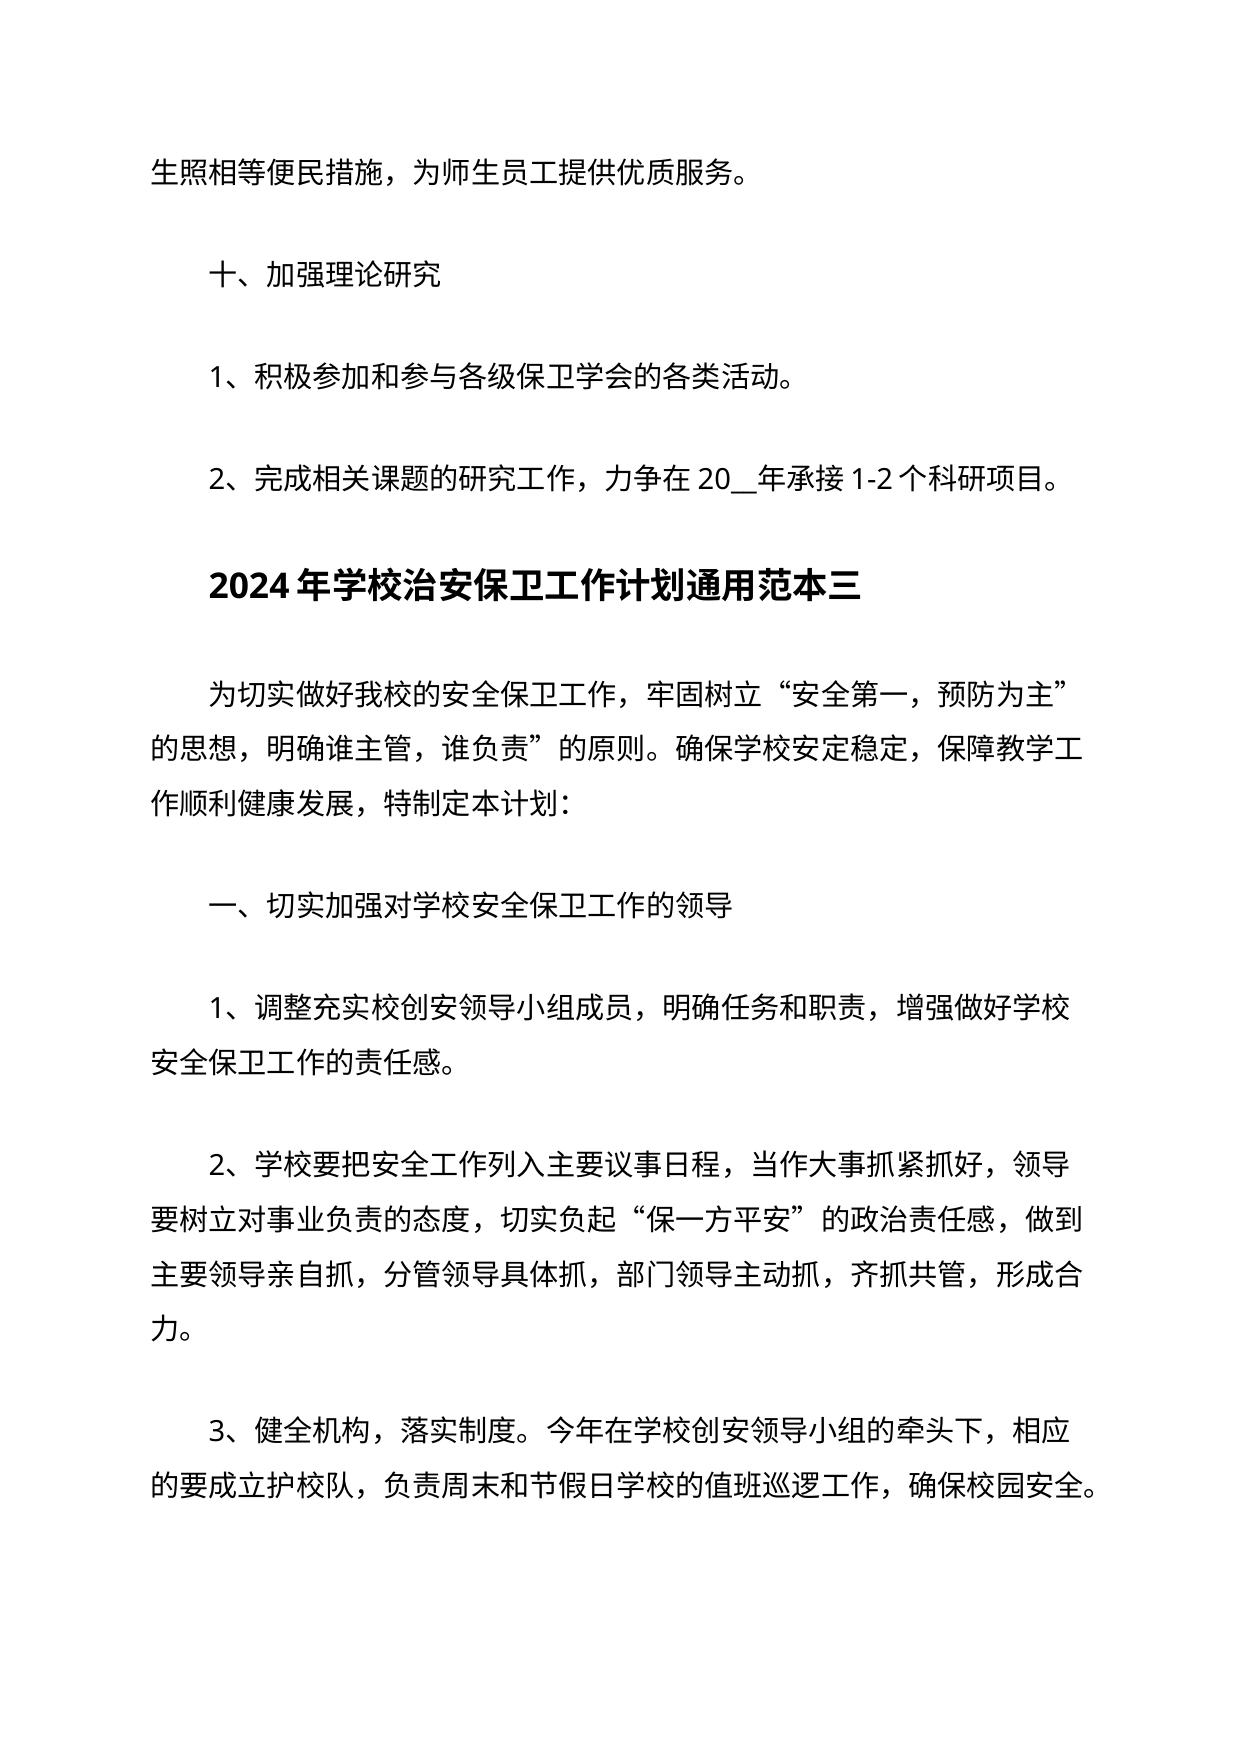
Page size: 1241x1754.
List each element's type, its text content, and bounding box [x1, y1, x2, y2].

text 3、健全机构，落实制度。今年在学校创安领导小组的牵头下，相应的要成立护校队，负责周末和节假日学校的值班巡逻工作，确保校园安全。 [150, 1408, 1090, 1505]
text 2、学校要把安全工作列入主要议事日程，当作大事抓紧抓好，领导要树立对事业负责的态度，切实负起“保一方平安”的政治责任感，做到主要领导亲自抓，分管领导具体抓，部门领导主动抓，齐抓共管，形成合力。 [150, 1141, 1090, 1348]
text 2024年学校治安保卫工作计划通用范本三 [150, 557, 1090, 609]
text 2、完成相关课题的研究工作，力争在20__年承接1-2个科研项目。 [150, 456, 1090, 498]
text 十、加强理论研究 [150, 252, 1090, 294]
text 1、调整充实校创安领导小组成员，明确任务和职责，增强做好学校安全保卫工作的责任感。 [150, 984, 1090, 1082]
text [150, 150, 1090, 192]
text 一、切实加强对学校安全保卫工作的领导 [150, 883, 1090, 925]
text 为切实做好我校的安全保卫工作，牢固树立“安全第一，预防为主”的思想，明确谁主管，谁负责”的原则。确保学校安定稳定，保障教学工作顺利健康发展，特制定本计划： [150, 671, 1090, 823]
text 1、积极参加和参与各级保卫学会的各类活动。 [150, 353, 1090, 396]
